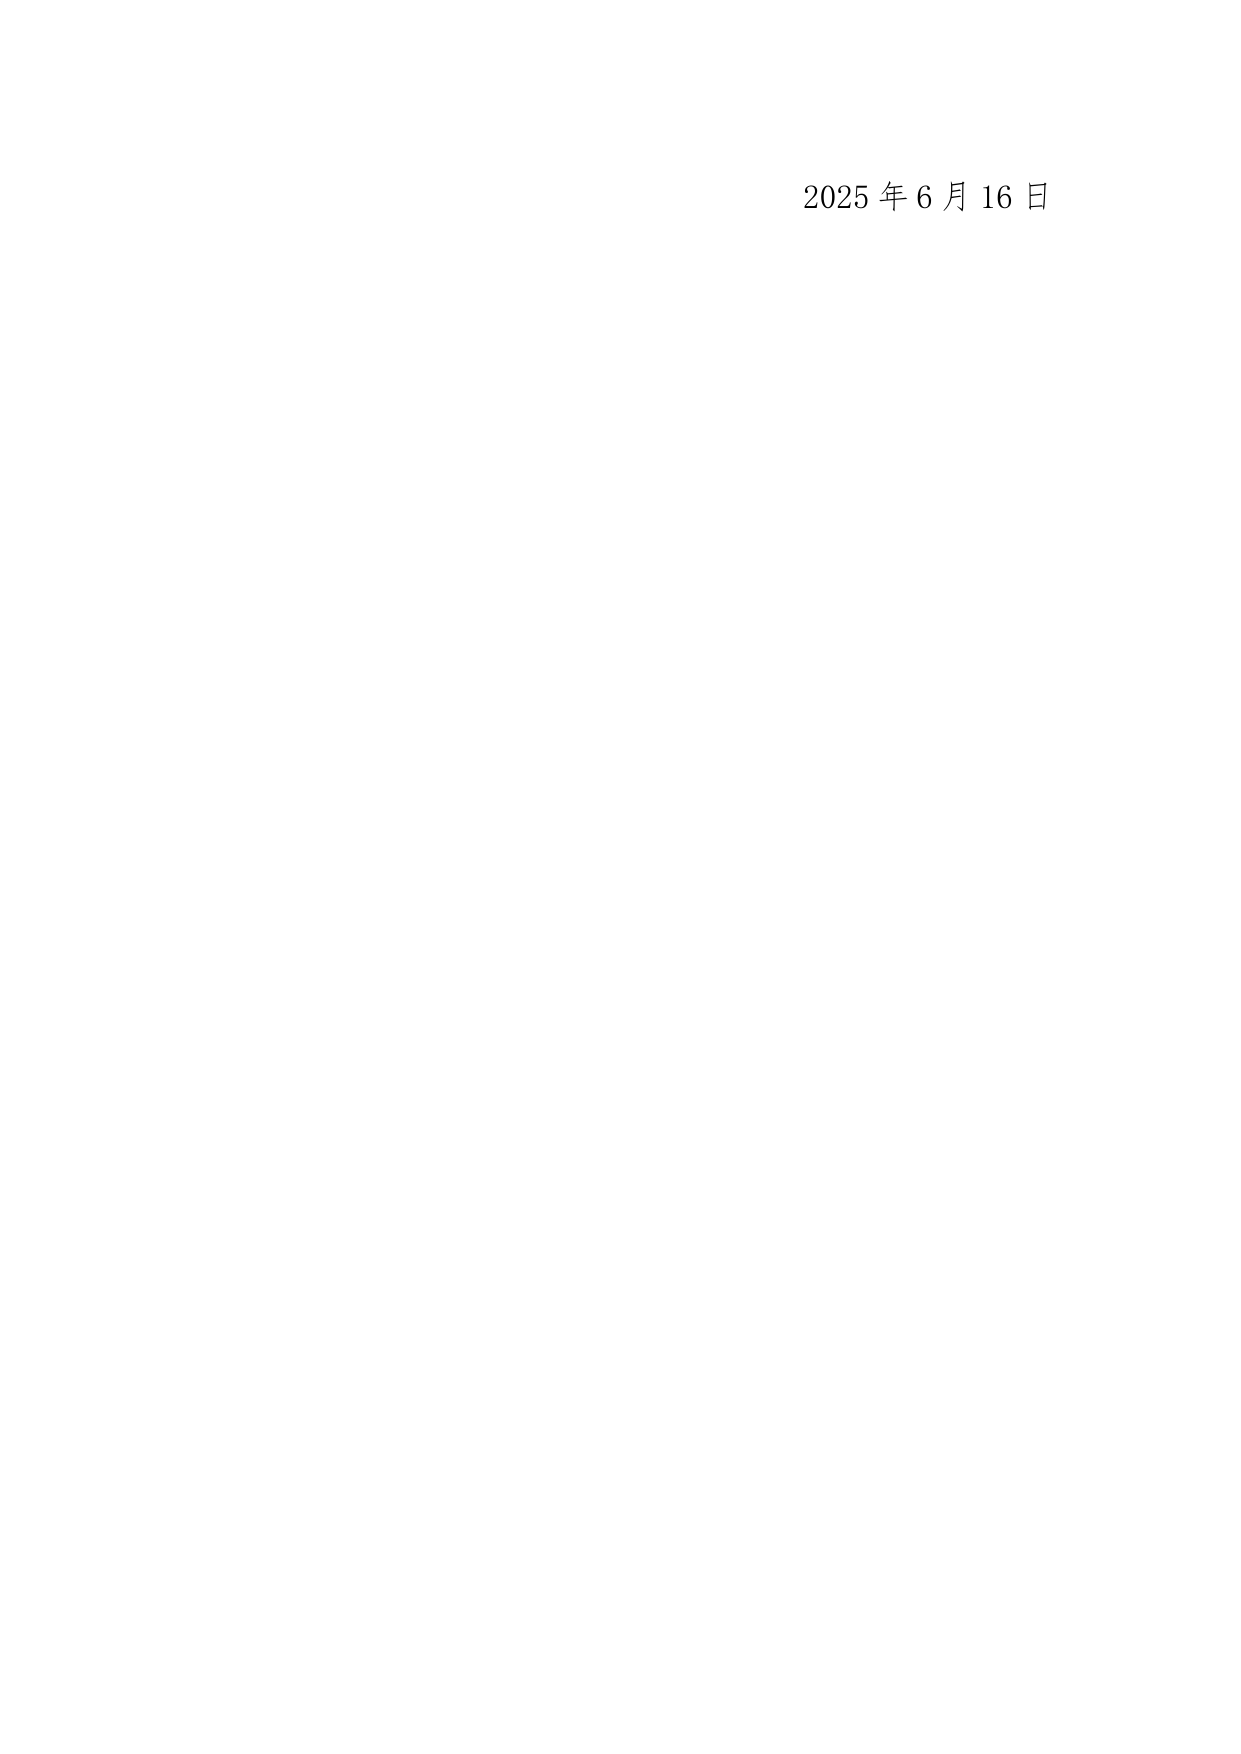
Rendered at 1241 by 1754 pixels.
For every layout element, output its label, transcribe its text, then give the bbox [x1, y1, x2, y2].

list 2025年6月16日 [187, 162, 1053, 227]
